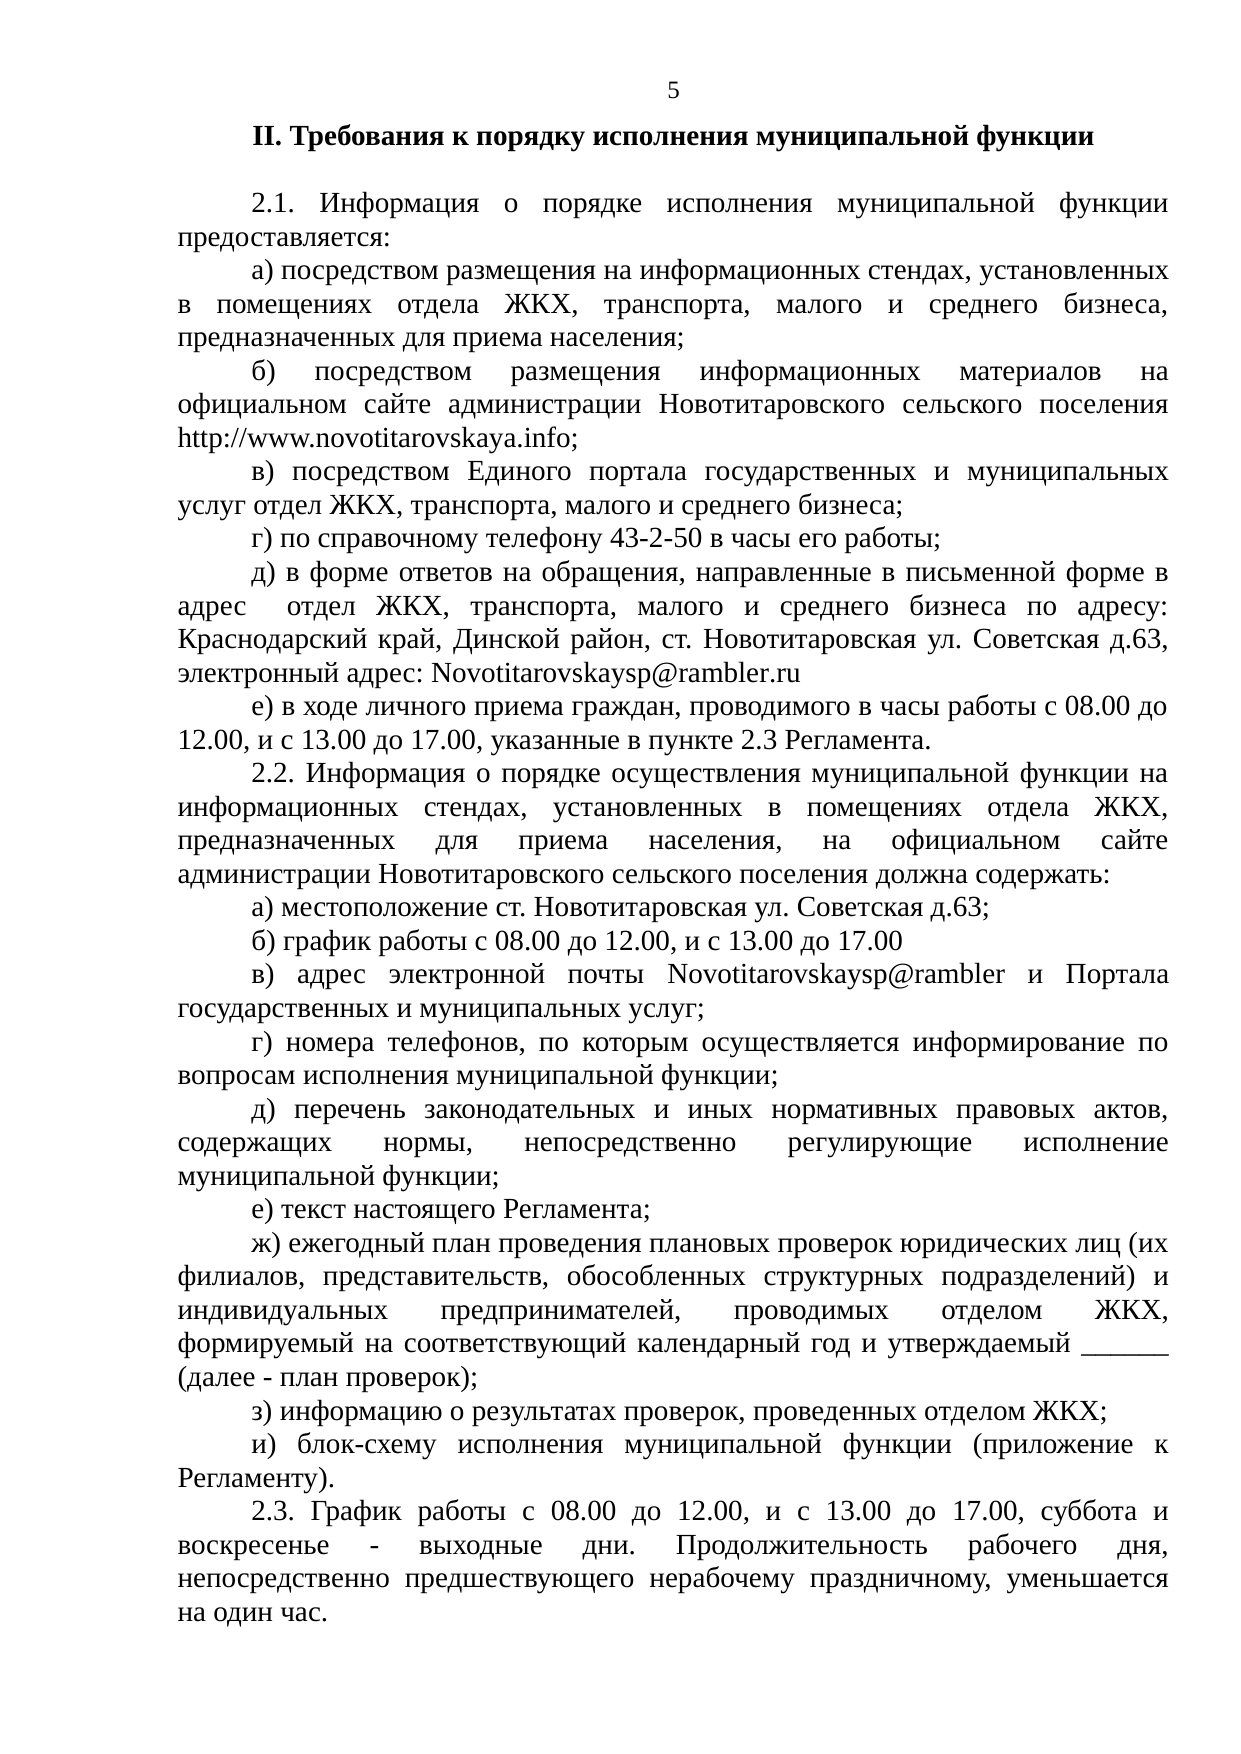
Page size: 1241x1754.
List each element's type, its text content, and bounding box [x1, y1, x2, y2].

text ж) ежегодный план проведения плановых проверок юридических лиц (их филиалов, представительств, обособленных структурных подразделений) и индивидуальных предпринимателей, проводимых отделом ЖКХ, формируемый на соответствующий календарный год и утверждаемый ______ (далее - план проверок); [177, 1225, 1169, 1393]
text II. Требования к порядку исполнения муниципальной функции [177, 118, 1169, 152]
text и) блок-схему исполнения муниципальной функции (приложение к Регламенту). [177, 1426, 1169, 1493]
text е) в ходе личного приема граждан, проводимого в часы работы с 08.00 до 12.00, и с 13.00 до 17.00, указанные в пункте 2.3 Регламента. [177, 688, 1169, 755]
text в) адрес электронной почты Novotitarovskaysp@rambler и Портала государственных и муниципальных услуг; [177, 957, 1169, 1024]
text д) в форме ответов на обращения, направленные в письменной форме в адрес отдел ЖКХ, транспорта, малого и среднего бизнеса по адресу: Краснодарский край, Динской район, ст. Новотитаровская ул. Советская д.63, электронный адрес: Novotitarovskaysp@rambler.ru [177, 554, 1169, 688]
text а) посредством размещения на информационных стендах, установленных в помещениях отдела ЖКХ, транспорта, малого и среднего бизнеса, предназначенных для приема населения; [177, 252, 1169, 353]
text 2.2. Информация о порядке осуществления муниципальной функции на информационных стендах, установленных в помещениях отдела ЖКХ, предназначенных для приема населения, на официальном сайте администрации Новотитаровского сельского поселения должна содержать: [177, 755, 1169, 889]
text б) посредством размещения информационных материалов на официальном сайте администрации Новотитаровского сельского поселения http://www.novotitarovskaya.info; [177, 353, 1169, 453]
text 2.3. График работы с 08.00 до 12.00, и с 13.00 до 17.00, суббота и воскресенье - выходные дни. Продолжительность рабочего дня, непосредственно предшествующего нерабочему праздничному, уменьшается на один час. [177, 1493, 1169, 1627]
text е) текст настоящего Регламента; [177, 1191, 1169, 1225]
text а) местоположение ст. Новотитаровская ул. Советская д.63; [177, 889, 1169, 923]
text 2.1. Информация о порядке исполнения муниципальной функции предоставляется: [177, 185, 1169, 252]
text г) номера телефонов, по которым осуществляется информирование по вопросам исполнения муниципальной функции; [177, 1024, 1169, 1091]
text д) перечень законодательных и иных нормативных правовых актов, содержащих нормы, непосредственно регулирующие исполнение муниципальной функции; [177, 1091, 1169, 1191]
text в) посредством Единого портала государственных и муниципальных услуг отдел ЖКХ, транспорта, малого и среднего бизнеса; [177, 453, 1169, 521]
text з) информацию о результатах проверок, проведенных отделом ЖКХ; [177, 1393, 1169, 1426]
text г) по справочному телефону 43-2-50 в часы его работы; [177, 521, 1169, 554]
text б) график работы с 08.00 до 12.00, и с 13.00 до 17.00 [177, 923, 1169, 957]
